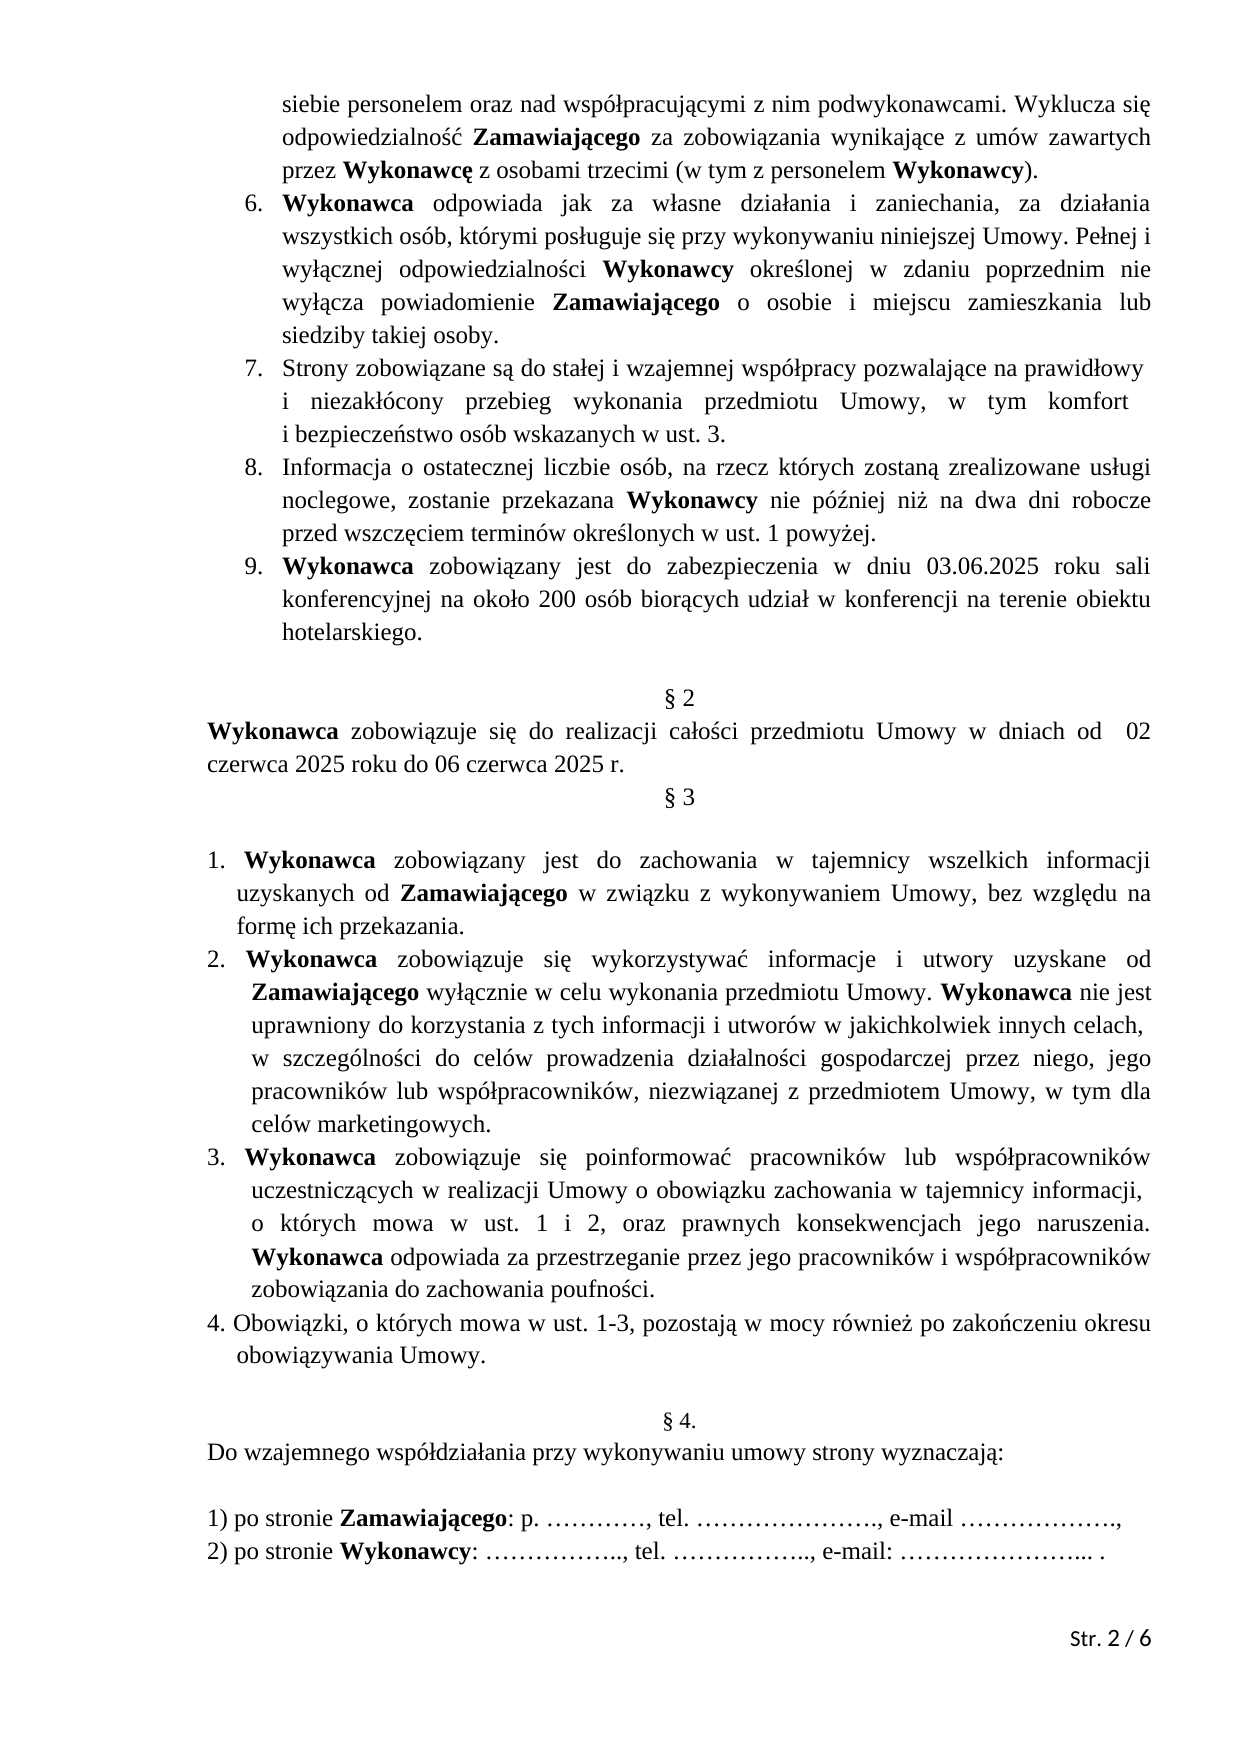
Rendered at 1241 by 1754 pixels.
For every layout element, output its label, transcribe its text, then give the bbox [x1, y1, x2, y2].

text § 2 [207, 683, 1152, 712]
text Wykonawca zobowiązuje się do realizacji całości przedmiotu Umowy w dniach od 02 czerwca 2025 roku do 06 czerwca 2025 r. [207, 716, 1152, 778]
text 1. Wykonawca zobowiązany jest do zachowania w tajemnicy wszelkich informacji uzyskanych od Zamawiającego w związku z wykonywaniem Umowy, bez względu na formę ich przekazania. [207, 845, 1152, 940]
text 3. Wykonawca zobowiązuje się poinformować pracowników lub współpracowników uczestniczących w realizacji Umowy o obowiązku zachowania w tajemnicy informacji, o których mowa w ust. 1 i 2, oraz prawnych konsekwencjach jego naruszenia. Wykonawca odpowiada za przestrzeganie przez jego pracowników i współpracowników zobowiązania do zachowania poufności. [207, 1142, 1152, 1303]
text 1) po stronie Zamawiającego: p. …………, tel. …………………., e-mail ………………., [207, 1503, 1152, 1532]
list Strony zobowiązane są do stałej i wzajemnej współpracy pozwalające na prawidłowy i niezakłócony przebieg wykonania przedmiotu Umowy, w tym komfort i bezpieczeństwo osób wskazanych w ust. 3. [244, 353, 1152, 448]
text § 3 [207, 782, 1152, 811]
list Informacja o ostatecznej liczbie osób, na rzecz których zostaną zrealizowane usługi noclegowe, zostanie przekazana Wykonawcy nie później niż na dwa dni robocze przed wszczęciem terminów określonych w ust. 1 powyżej. [244, 452, 1152, 547]
list Wykonawca zobowiązany jest do zabezpieczenia w dniu 03.06.2025 roku sali konferencyjnej na około 200 osób biorących udział w konferencji na terenie obiektu hotelarskiego. [244, 551, 1152, 646]
text § 4. [207, 1407, 1152, 1433]
text 2. Wykonawca zobowiązuje się wykorzystywać informacje i utwory uzyskane od Zamawiającego wyłącznie w celu wykonania przedmiotu Umowy. Wykonawca nie jest uprawniony do korzystania z tych informacji i utworów w jakichkolwiek innych celach, w szczególności do celów prowadzenia działalności gospodarczej przez niego, jego pracowników lub współpracowników, niezwiązanej z przedmiotem Umowy, w tym dla celów marketingowych. [207, 944, 1152, 1138]
text 2) po stronie Wykonawcy: …………….., tel. …………….., e-mail: …………………... . [207, 1536, 1152, 1565]
text 4. Obowiązki, o których mowa w ust. 1-3, pozostają w mocy również po zakończeniu okresu obowiązywania Umowy. [207, 1308, 1152, 1369]
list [244, 89, 1152, 183]
list Wykonawca odpowiada jak za własne działania i zaniechania, za działania wszystkich osób, którymi posługuje się przy wykonywaniu niniejszej Umowy. Pełnej i wyłącznej odpowiedzialności Wykonawcy określonej w zdaniu poprzednim nie wyłącza powiadomienie Zamawiającego o osobie i miejscu zamieszkania lub siedziby takiej osoby. [244, 188, 1152, 348]
text Do wzajemnego współdziałania przy wykonywaniu umowy strony wyznaczają: [207, 1437, 1152, 1466]
